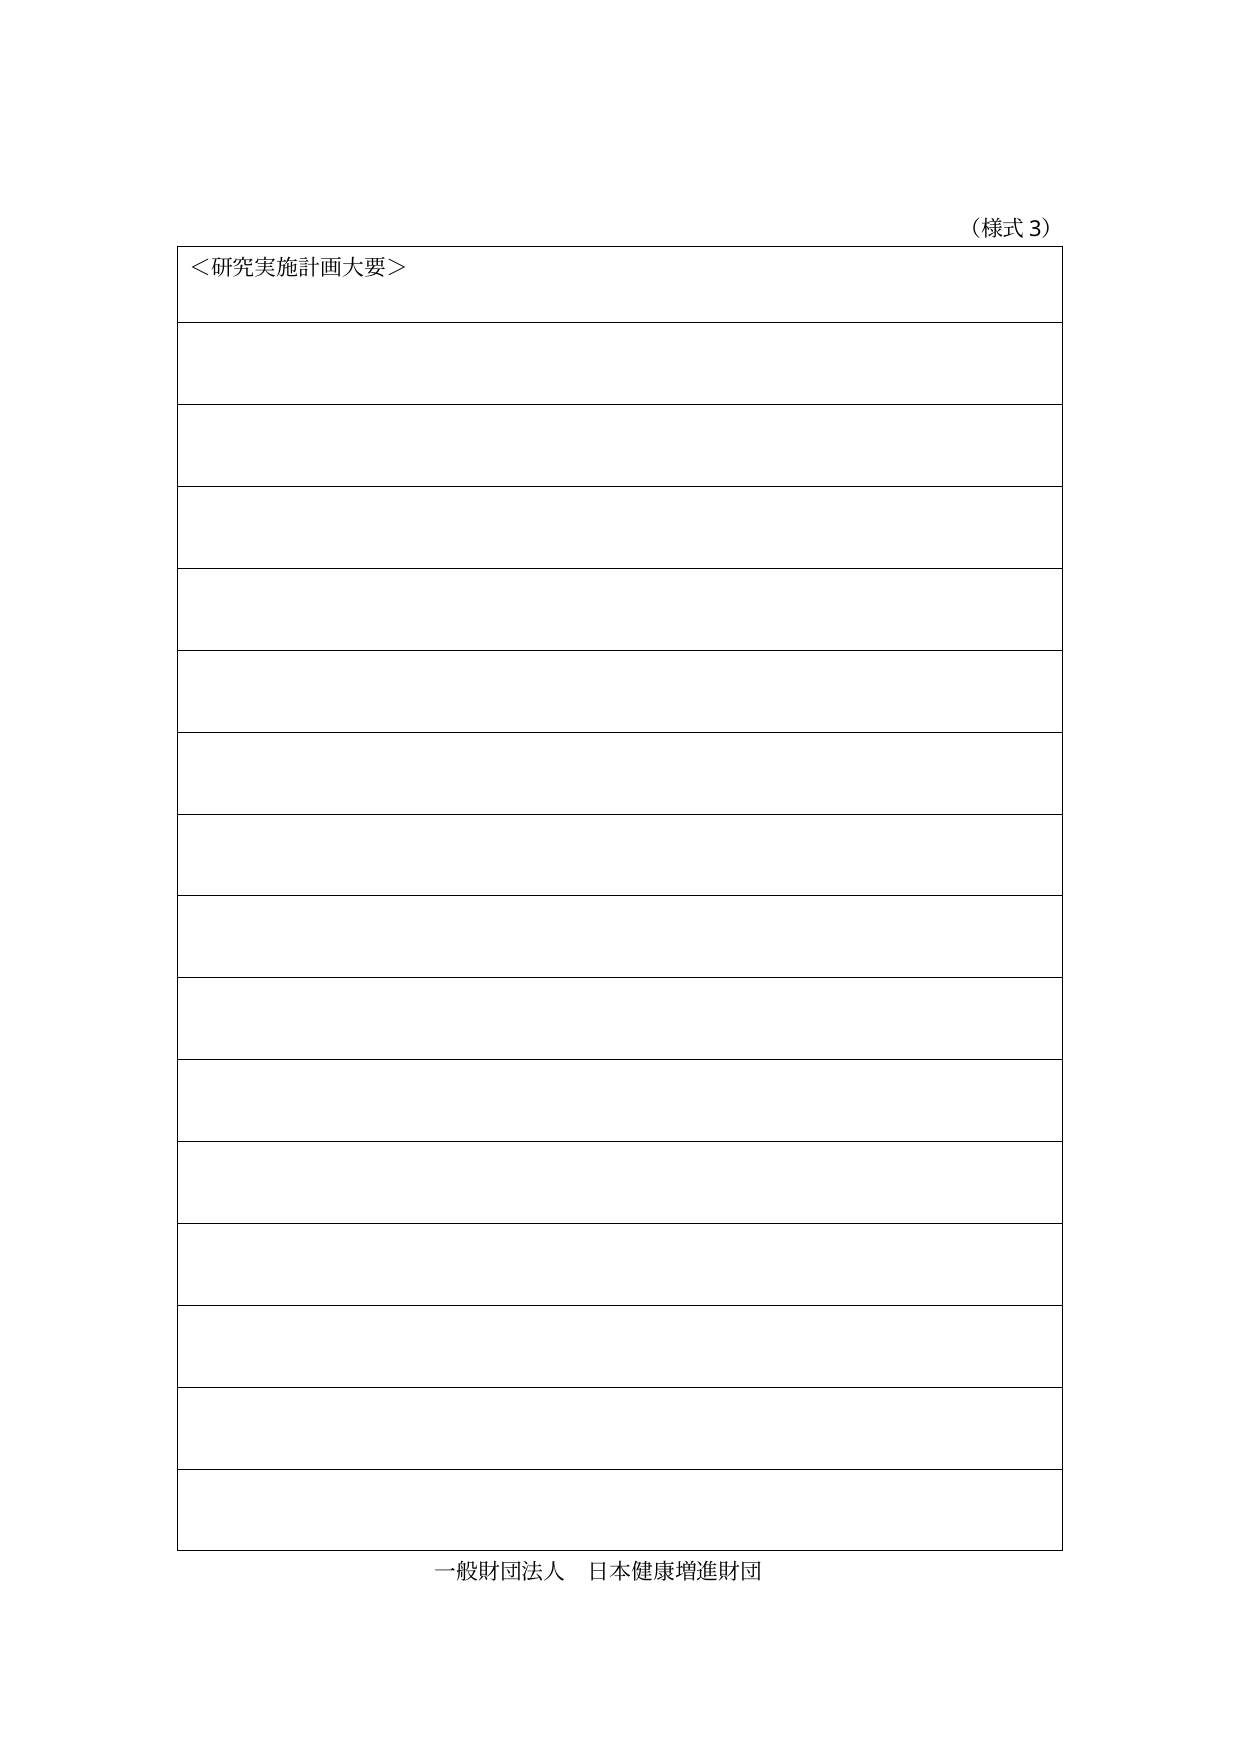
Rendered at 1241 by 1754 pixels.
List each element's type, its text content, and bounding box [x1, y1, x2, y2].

table_cell [178, 1142, 1062, 1223]
table_cell [178, 1388, 1062, 1468]
table_cell [178, 487, 1062, 568]
table_cell [178, 569, 1062, 650]
table_cell [178, 733, 1062, 813]
table_cell [178, 978, 1062, 1059]
text 一般財団法人 日本健康増進財団 [177, 1551, 1019, 1589]
table_header ＜研究実施計画大要＞ [178, 247, 1062, 322]
table_cell [178, 815, 1062, 895]
table_cell [178, 405, 1062, 486]
table_cell [178, 896, 1062, 977]
text （様式3） [177, 209, 1063, 246]
table_cell [178, 323, 1062, 404]
table_cell [178, 651, 1062, 732]
table_cell [178, 1470, 1062, 1550]
table_cell [178, 1306, 1062, 1387]
table_cell [178, 1060, 1062, 1141]
table_cell [178, 1224, 1062, 1305]
